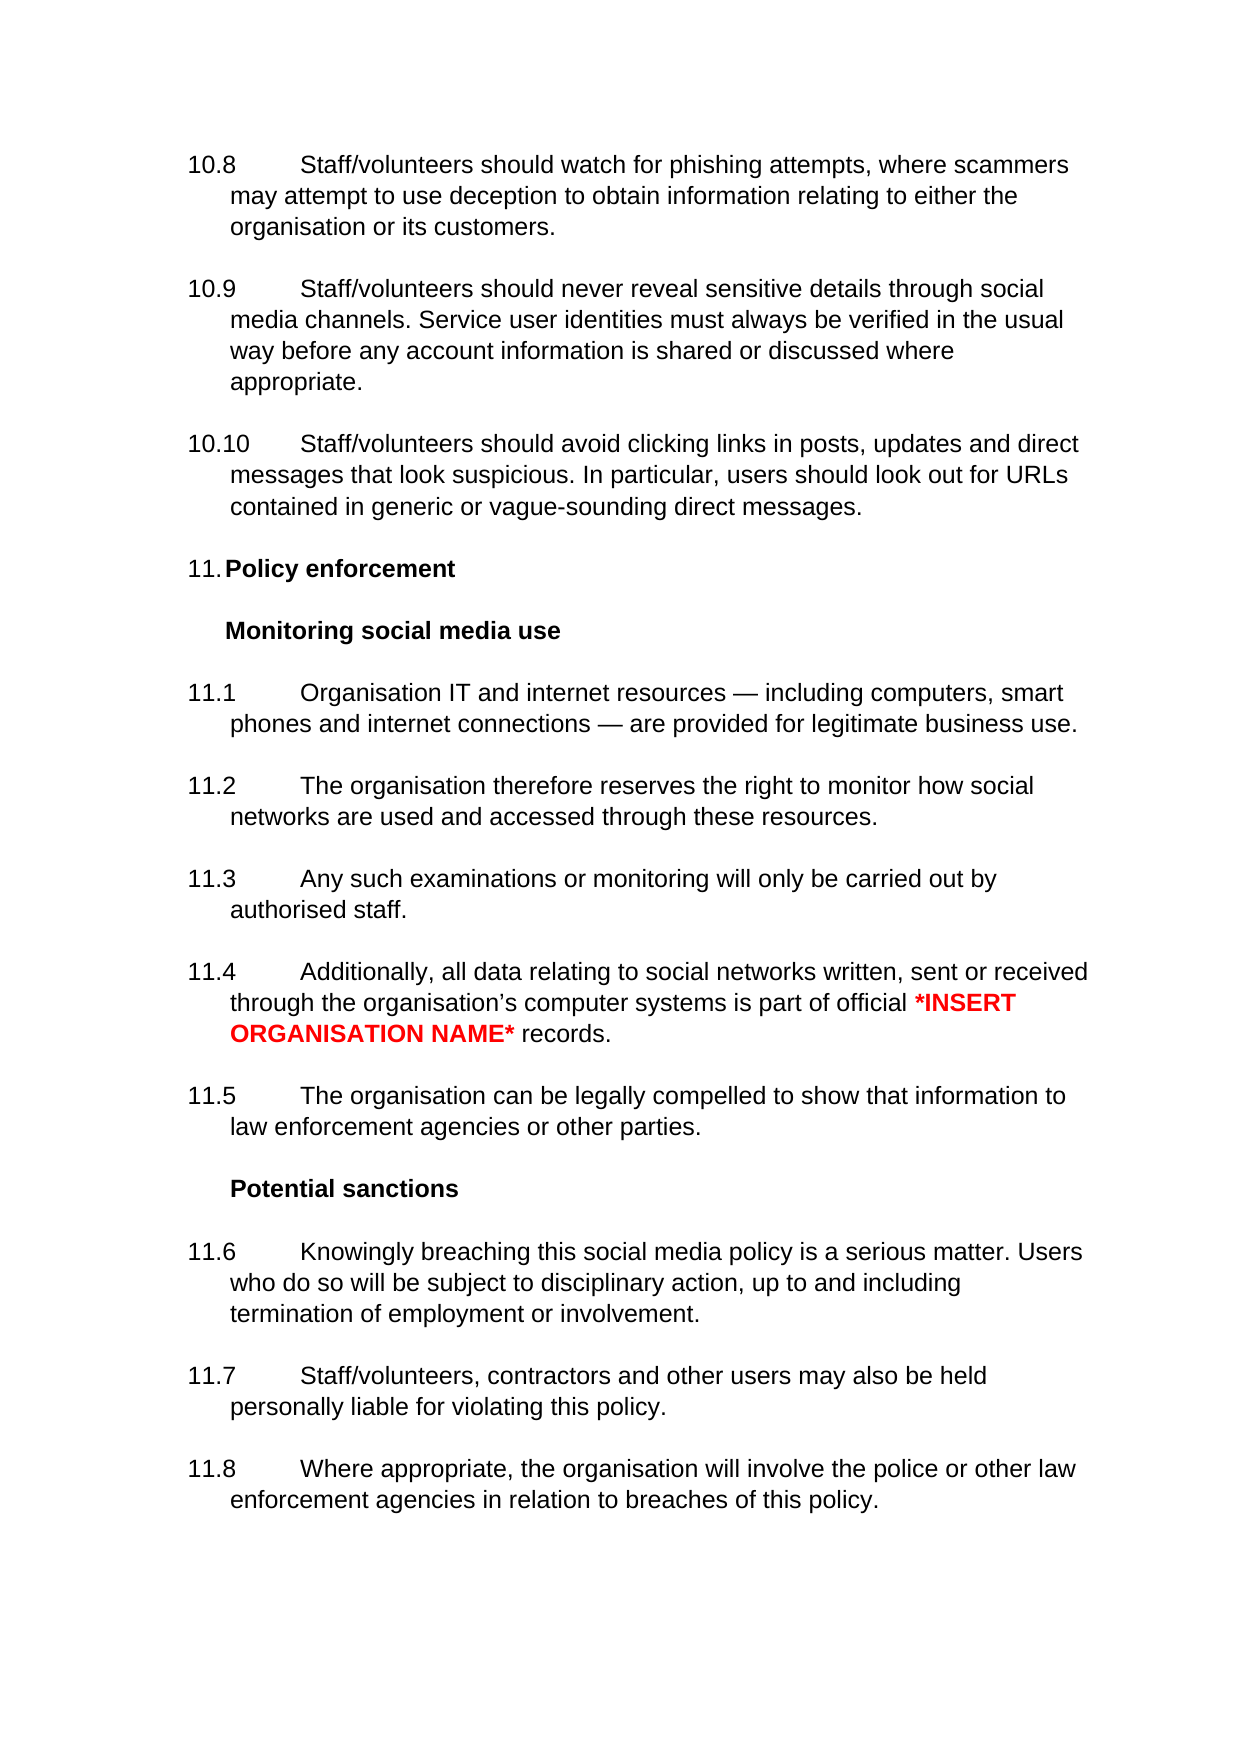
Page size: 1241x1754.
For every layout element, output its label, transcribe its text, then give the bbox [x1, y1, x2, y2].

list Staff/volunteers should avoid clicking links in posts, updates and direct messages that look suspicious. In particular, users should look out for URLs contained in generic or vague-sounding direct messages. [187, 429, 1090, 520]
list Additionally, all data relating to social networks written, sent or received through the organisation’s computer systems is part of official *INSERT ORGANISATION NAME* records. [187, 957, 1090, 1048]
list The organisation therefore reserves the right to monitor how social networks are used and accessed through these resources. [187, 771, 1090, 831]
list The organisation can be legally compelled to show that information to law enforcement agencies or other parties. [187, 1081, 1090, 1141]
list Staff/volunteers should never reveal sensitive details through social media channels. Service user identities must always be verified in the usual way before any account information is shared or discussed where appropriate. [187, 274, 1090, 396]
list Any such examinations or monitoring will only be carried out by authorised staff. [187, 864, 1090, 924]
list Organisation IT and internet resources — including computers, smart phones and internet connections — are provided for legitimate business use. [187, 678, 1090, 737]
list Monitoring social media use [225, 616, 1090, 644]
list Staff/volunteers, contractors and other users may also be held personally liable for violating this policy. [187, 1361, 1090, 1420]
list Staff/volunteers should watch for phishing attempts, where scammers may attempt to use deception to obtain information relating to either the organisation or its customers. [187, 150, 1090, 241]
list Where appropriate, the organisation will involve the police or other law enforcement agencies in relation to breaches of this policy. [187, 1454, 1090, 1513]
list Potential sanctions [230, 1174, 1090, 1203]
list Policy enforcement [187, 553, 1090, 582]
list Knowingly breaching this social media policy is a serious matter. Users who do so will be subject to disciplinary action, up to and including termination of employment or involvement. [187, 1236, 1090, 1327]
